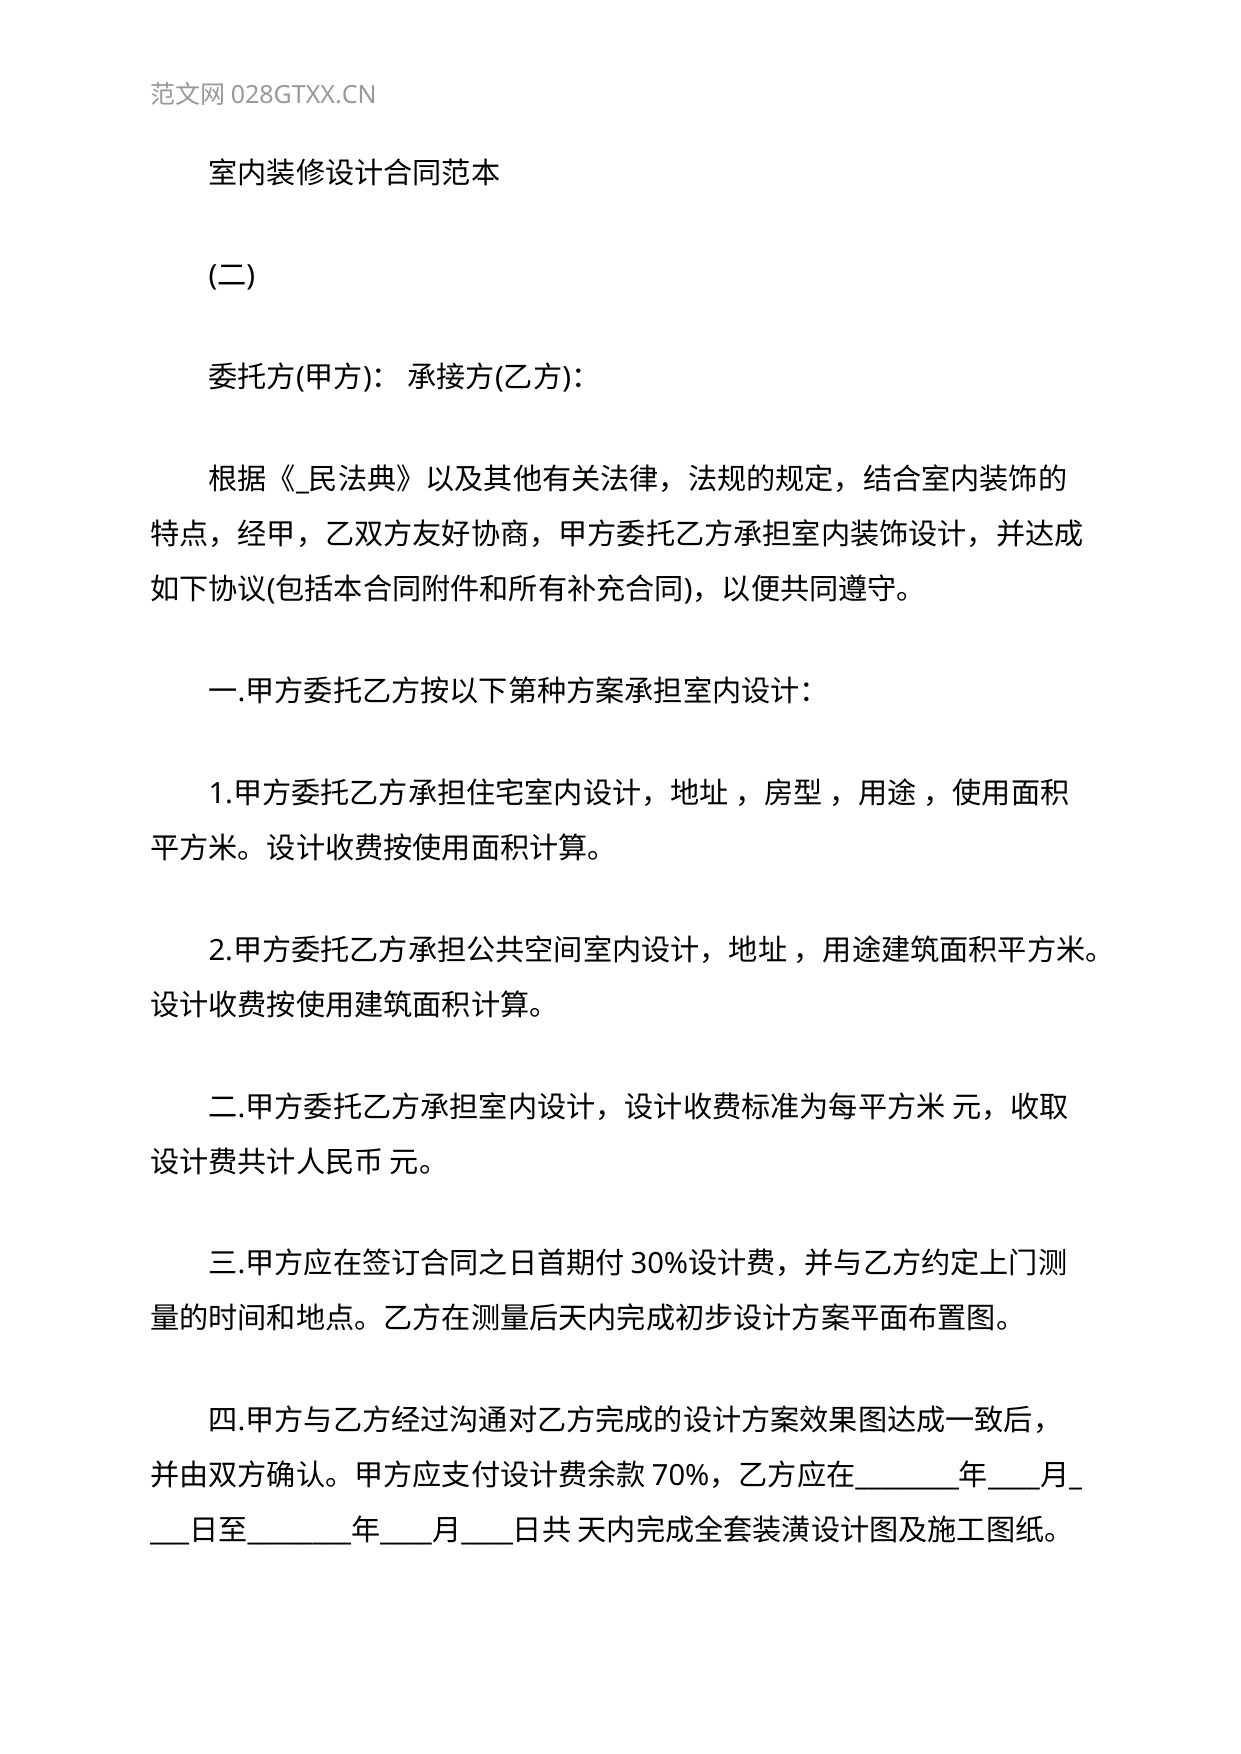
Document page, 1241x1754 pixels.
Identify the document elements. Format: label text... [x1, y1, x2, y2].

text 二.甲方委托乙方承担室内设计，设计收费标准为每平方米 元，收取设计费共计人民币 元。 [150, 1083, 1090, 1180]
text 室内装修设计合同范本 [150, 150, 1090, 192]
text 委托方(甲方)： 承接方(乙方)： [150, 354, 1090, 396]
text 根据《_民法典》以及其他有关法律，法规的规定，结合室内装饰的特点，经甲，乙双方友好协商，甲方委托乙方承担室内装饰设计，并达成如下协议(包括本合同附件和所有补充合同)，以便共同遵守。 [150, 456, 1090, 608]
text (二) [150, 252, 1090, 294]
text 一.甲方委托乙方按以下第种方案承担室内设计： [150, 668, 1090, 710]
text 2.甲方委托乙方承担公共空间室内设计，地址 ，用途建筑面积平方米。设计收费按使用建筑面积计算。 [150, 926, 1090, 1024]
text 1.甲方委托乙方承担住宅室内设计，地址 ，房型 ，用途 ，使用面积 平方米。设计收费按使用面积计算。 [150, 769, 1090, 867]
text 三.甲方应在签订合同之日首期付30%设计费，并与乙方约定上门测量的时间和地点。乙方在测量后天内完成初步设计方案平面布置图。 [150, 1240, 1090, 1337]
text 四.甲方与乙方经过沟通对乙方完成的设计方案效果图达成一致后，并由双方确认。甲方应支付设计费余款70%，乙方应在________年____月____日至________年____月____日共 天内完成全套装潢设计图及施工图纸。 [150, 1397, 1090, 1549]
